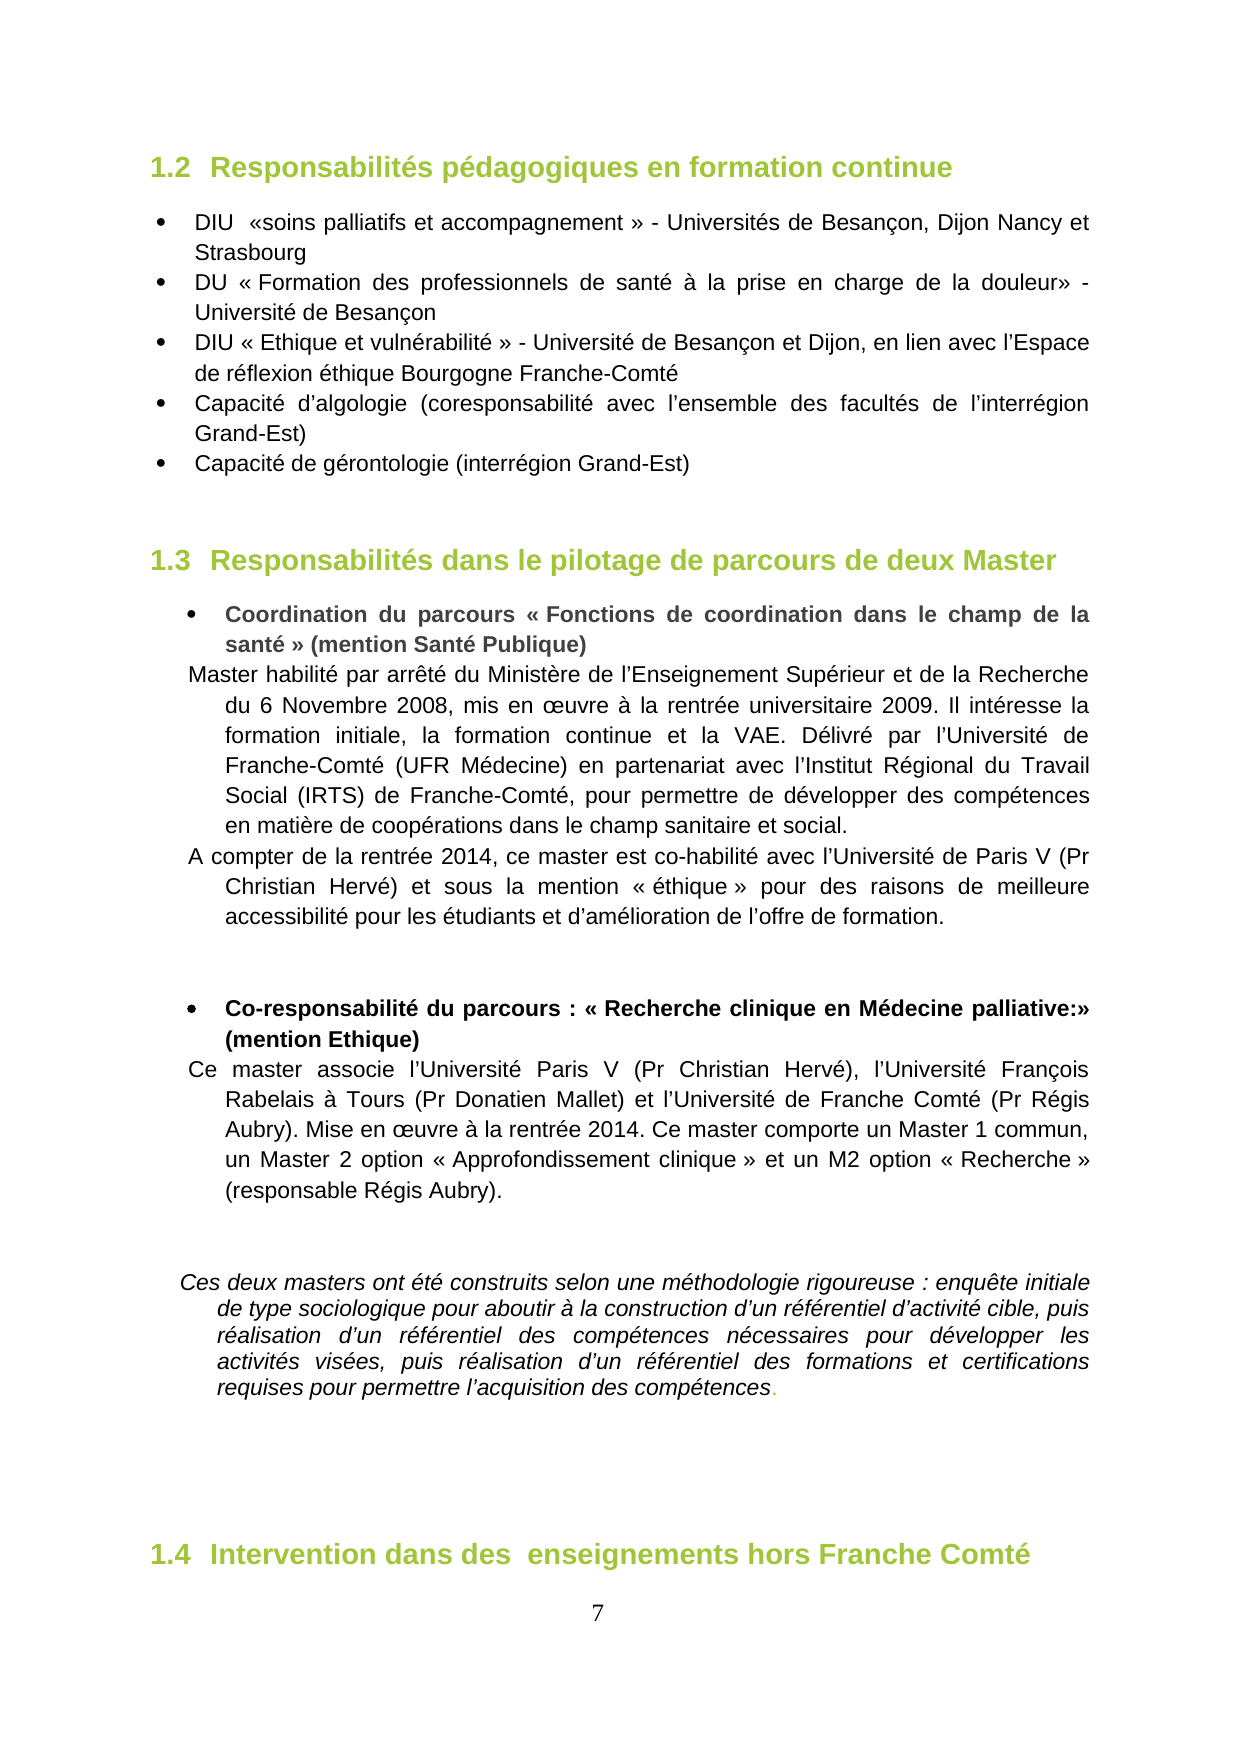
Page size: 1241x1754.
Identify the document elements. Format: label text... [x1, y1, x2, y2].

list Master habilité par arrêté du Ministère de l’Enseignement Supérieur et de la Recherche du 6 Novembre 2008, mis en œuvre à la rentrée universitaire 2009. Il intéresse la formation initiale, la formation continue et la VAE. Délivré par l’Université de Franche-Comté (UFR Médecine) en partenariat avec l’Institut Régional du Travail Social (IRTS) de Franche-Comté, pour permettre de développer des compétences en matière de coopérations dans le champ sanitaire et social. [188, 661, 1090, 839]
list DU « Formation des professionnels de santé à la prise en charge de la douleur» - Université de Besançon [157, 269, 1090, 326]
list A compter de la rentrée 2014, ce master est co-habilité avec l’Université de Paris V (Pr Christian Hervé) et sous la mention « éthique » pour des raisons de meilleure accessibilité pour les étudiants et d’amélioration de l’offre de formation. [188, 843, 1090, 929]
text Ces deux masters ont été construits selon une méthodologie rigoureuse : enquête initiale de type sociologique pour aboutir à la construction d’un référentiel d’activité cible, puis réalisation d’un référentiel des compétences nécessaires pour développer les activités visées, puis réalisation d’un référentiel des formations et certifications requises pour permettre l’acquisition des compétences. [179, 1269, 1090, 1401]
subtitle Intervention dans des enseignements hors Franche Comté [150, 1537, 1090, 1571]
list DIU «soins palliatifs et accompagnement » - Universités de Besançon, Dijon Nancy et Strasbourg [157, 208, 1090, 265]
list Ce master associe l’Université Paris V (Pr Christian Hervé), l’Université François Rabelais à Tours (Pr Donatien Mallet) et l’Université de Franche Comté (Pr Régis Aubry). Mise en œuvre à la rentrée 2014. Ce master comporte un Master 1 commun, un Master 2 option « Approfondissement clinique » et un M2 option « Recherche » (responsable Régis Aubry). [188, 1056, 1090, 1203]
list Co-responsabilité du parcours : « Recherche clinique en Médecine palliative:» (mention Ethique) [187, 995, 1090, 1052]
list Capacité de gérontologie (interrégion Grand-Est) [157, 450, 1090, 477]
list Capacité d’algologie (coresponsabilité avec l’ensemble des facultés de l’interrégion Grand-Est) [157, 390, 1090, 446]
subtitle Responsabilités pédagogiques en formation continue [150, 150, 1090, 183]
subtitle Responsabilités dans le pilotage de parcours de deux Master [150, 542, 1090, 576]
list Coordination du parcours « Fonctions de coordination dans le champ de la santé » (mention Santé Publique) [187, 601, 1090, 658]
list DIU « Ethique et vulnérabilité » - Université de Besançon et Dijon, en lien avec l’Espace de réflexion éthique Bourgogne Franche-Comté [157, 329, 1090, 386]
